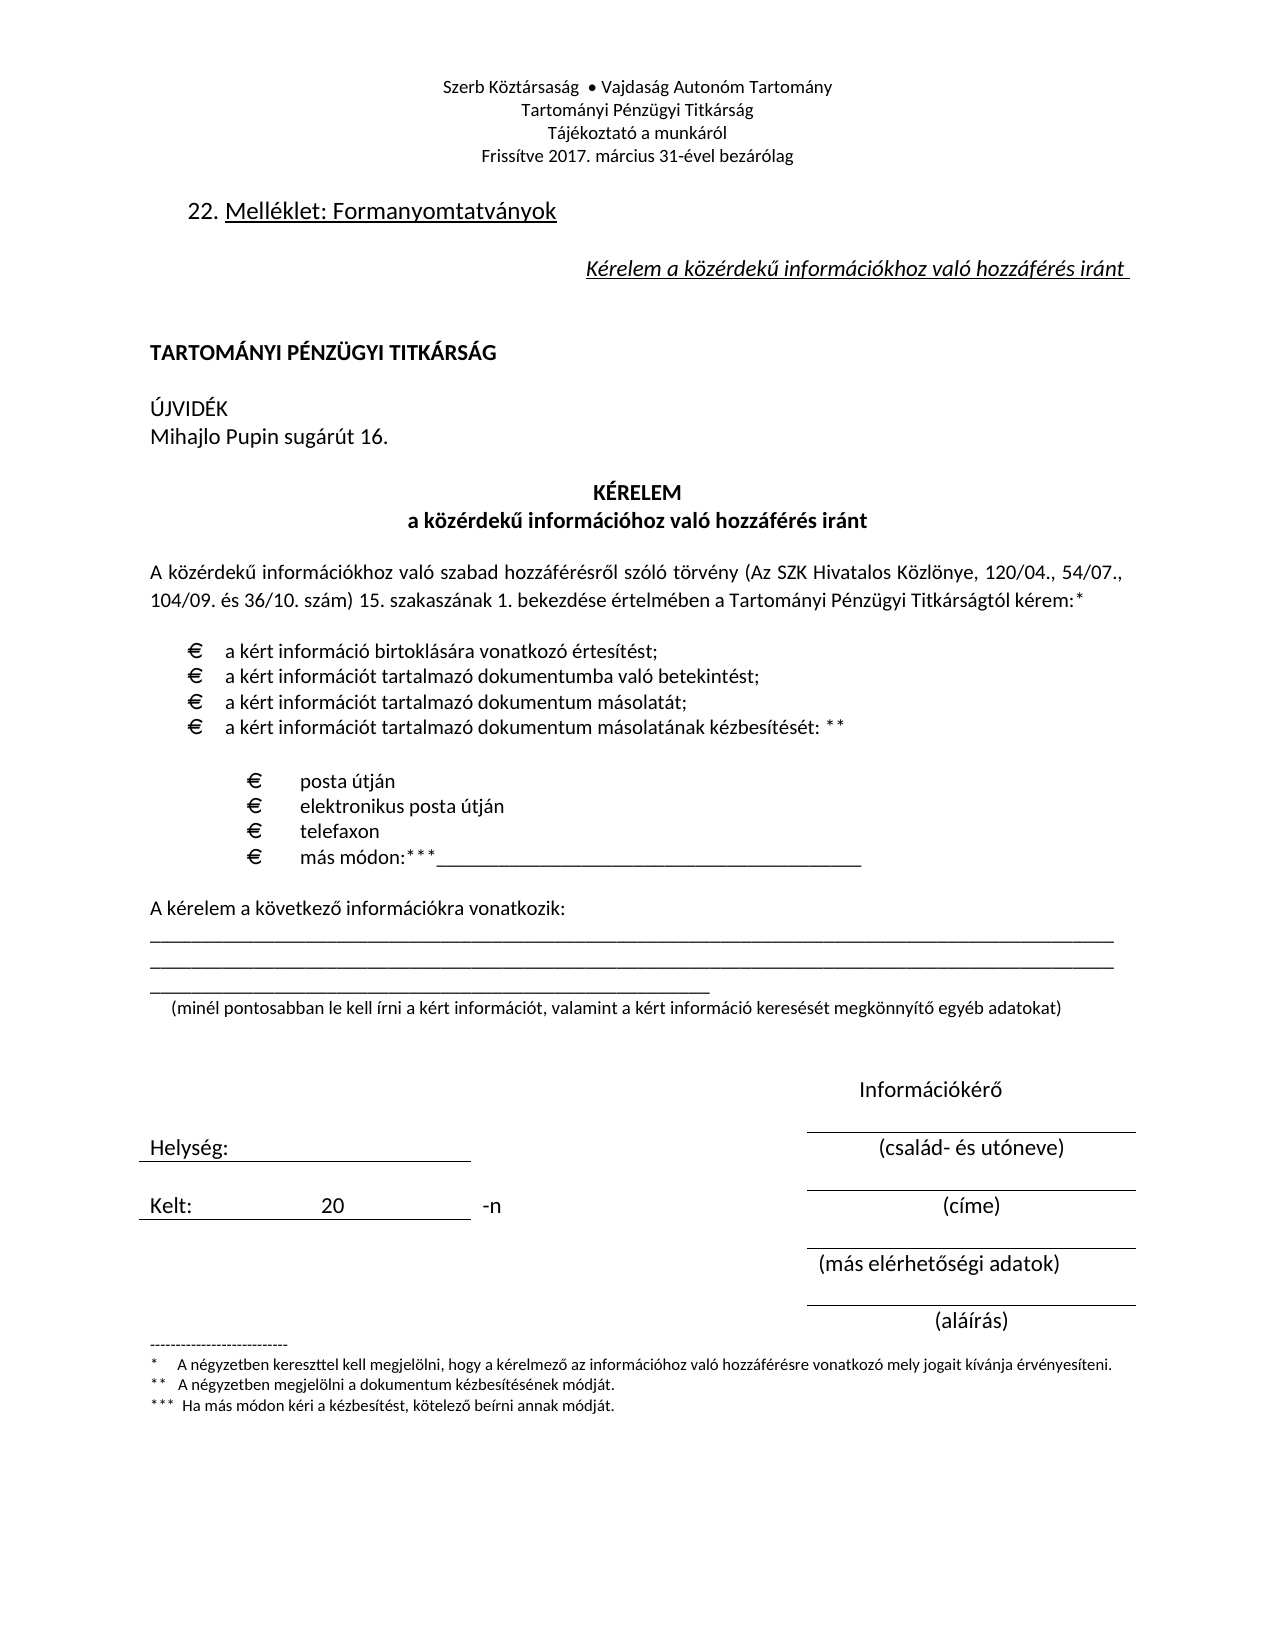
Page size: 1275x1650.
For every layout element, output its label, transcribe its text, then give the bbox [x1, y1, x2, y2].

list a kért információt tartalmazó dokumentumba való betekintést; [187, 663, 1125, 689]
text ________________________________________________________________________________________________________________________________________________________________________________________________________________________________________________ [150, 920, 1125, 997]
text KÉRELEM [150, 478, 1125, 506]
text Mihajlo Pupin sugárút 16. [150, 422, 1125, 450]
text A közérdekű információkhoz való szabad hozzáférésről szóló törvény (Az SZK Hivatalos Közlönye, 120/04., 54/07., 104/09. és 36/10. szám) 15. szakaszának 1. bekezdése értelmében a Tartományi Pénzügyi Titkárságtól kérem:* [150, 559, 1125, 613]
list más módon:***_________________________________________ [262, 844, 1125, 869]
text TARTOMÁNYI PÉNZÜGYI TITKÁRSÁG [150, 338, 1125, 366]
text ** A négyzetben megjelölni a dokumentum kézbesítésének módját. [150, 1374, 1125, 1395]
list a kért információt tartalmazó dokumentum másolatának kézbesítését: ** [187, 714, 1125, 740]
text ÚJVIDÉK [150, 394, 1125, 422]
list posta útján [262, 768, 1125, 793]
list a kért információt tartalmazó dokumentum másolatát; [187, 689, 1125, 714]
text *** Ha más módon kéri a kézbesítést, kötelező beírni annak módját. [150, 1395, 1125, 1415]
list telefaxon [262, 819, 1125, 844]
text a közérdekű információhoz való hozzáférés iránt [150, 506, 1125, 534]
text * A négyzetben kereszttel kell megjelölni, hogy a kérelmező az információhoz való hozzáférésre vonatkozó mely jogait kívánja érvényesíteni. [150, 1354, 1125, 1374]
text --------------------------- [150, 1334, 1125, 1354]
text 22. Melléklet: Formanyomtatványok [187, 195, 1125, 226]
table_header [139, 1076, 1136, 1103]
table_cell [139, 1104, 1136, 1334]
list elektronikus posta útján [262, 793, 1125, 819]
list a kért információ birtoklására vonatkozó értesítést; [187, 638, 1125, 663]
text Kérelem a közérdekű információkhoz való hozzáférés iránt [150, 254, 1125, 282]
text A kérelem a következő információkra vonatkozik: [150, 895, 1125, 920]
text (minél pontosabban le kell írni a kért információt, valamint a kért információ keresését megkönnyítő egyéb adatokat) [150, 997, 1125, 1019]
